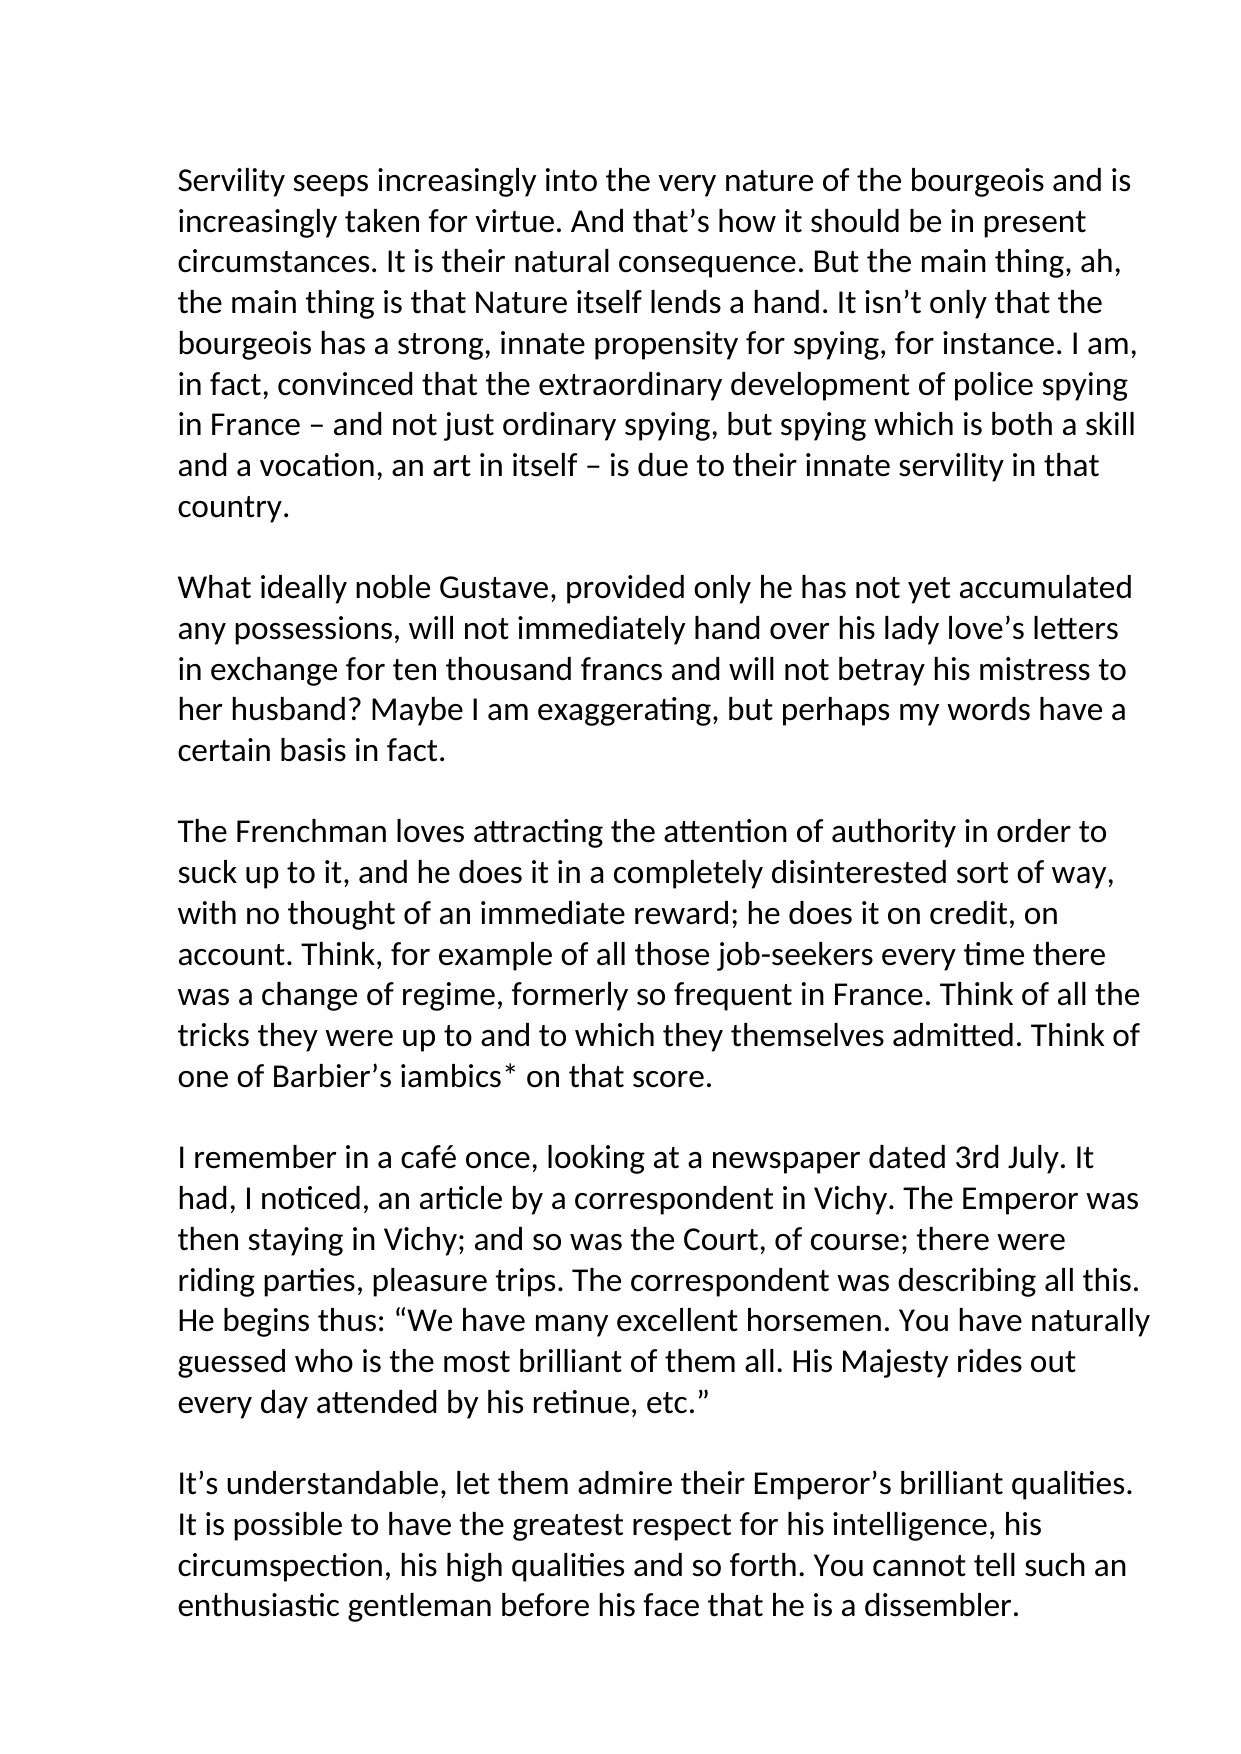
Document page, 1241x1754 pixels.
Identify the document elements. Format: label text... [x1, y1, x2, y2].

text Servility seeps increasingly into the very nature of the bourgeois and is increasingly taken for virtue. And that’s how it should be in present circumstances. It is their natural consequence. But the main thing, ah, the main thing is that Nature itself lends a hand. It isn’t only that the bourgeois has a strong, innate propensity for spying, for instance. I am, in fact, convinced that the extraordinary development of police spying in France – and not just ordinary spying, but spying which is both a skill and a vocation, an art in itself – is due to their innate servility in that country. [177, 159, 1152, 525]
text What ideally noble Gustave, provided only he has not yet accumulated any possessions, will not immediately hand over his lady love’s letters in exchange for ten thousand francs and will not betray his mistress to her husband? Maybe I am exaggerating, but perhaps my words have a certain basis in fact. [177, 566, 1152, 770]
text I remember in a café once, looking at a newspaper dated 3rd July. It had, I noticed, an article by a correspondent in Vichy. The Emperor was then staying in Vichy; and so was the Court, of course; there were riding parties, pleasure trips. The correspondent was describing all this. He begins thus: “We have many excellent horsemen. You have naturally guessed who is the most brilliant of them all. His Majesty rides out every day attended by his retinue, etc.” [177, 1136, 1152, 1421]
text It’s understandable, let them admire their Emperor’s brilliant qualities. It is possible to have the greatest respect for his intelligence, his circumspection, his high qualities and so forth. You cannot tell such an enthusiastic gentleman before his face that he is a dissembler. [177, 1462, 1152, 1625]
text The Frenchman loves attracting the attention of authority in order to suck up to it, and he does it in a completely disinterested sort of way, with no thought of an immediate reward; he does it on credit, on account. Think, for example of all those job-seekers every time there was a change of regime, formerly so frequent in France. Think of all the tricks they were up to and to which they themselves admitted. Think of one of Barbier’s iambics* on that score. [177, 811, 1152, 1096]
